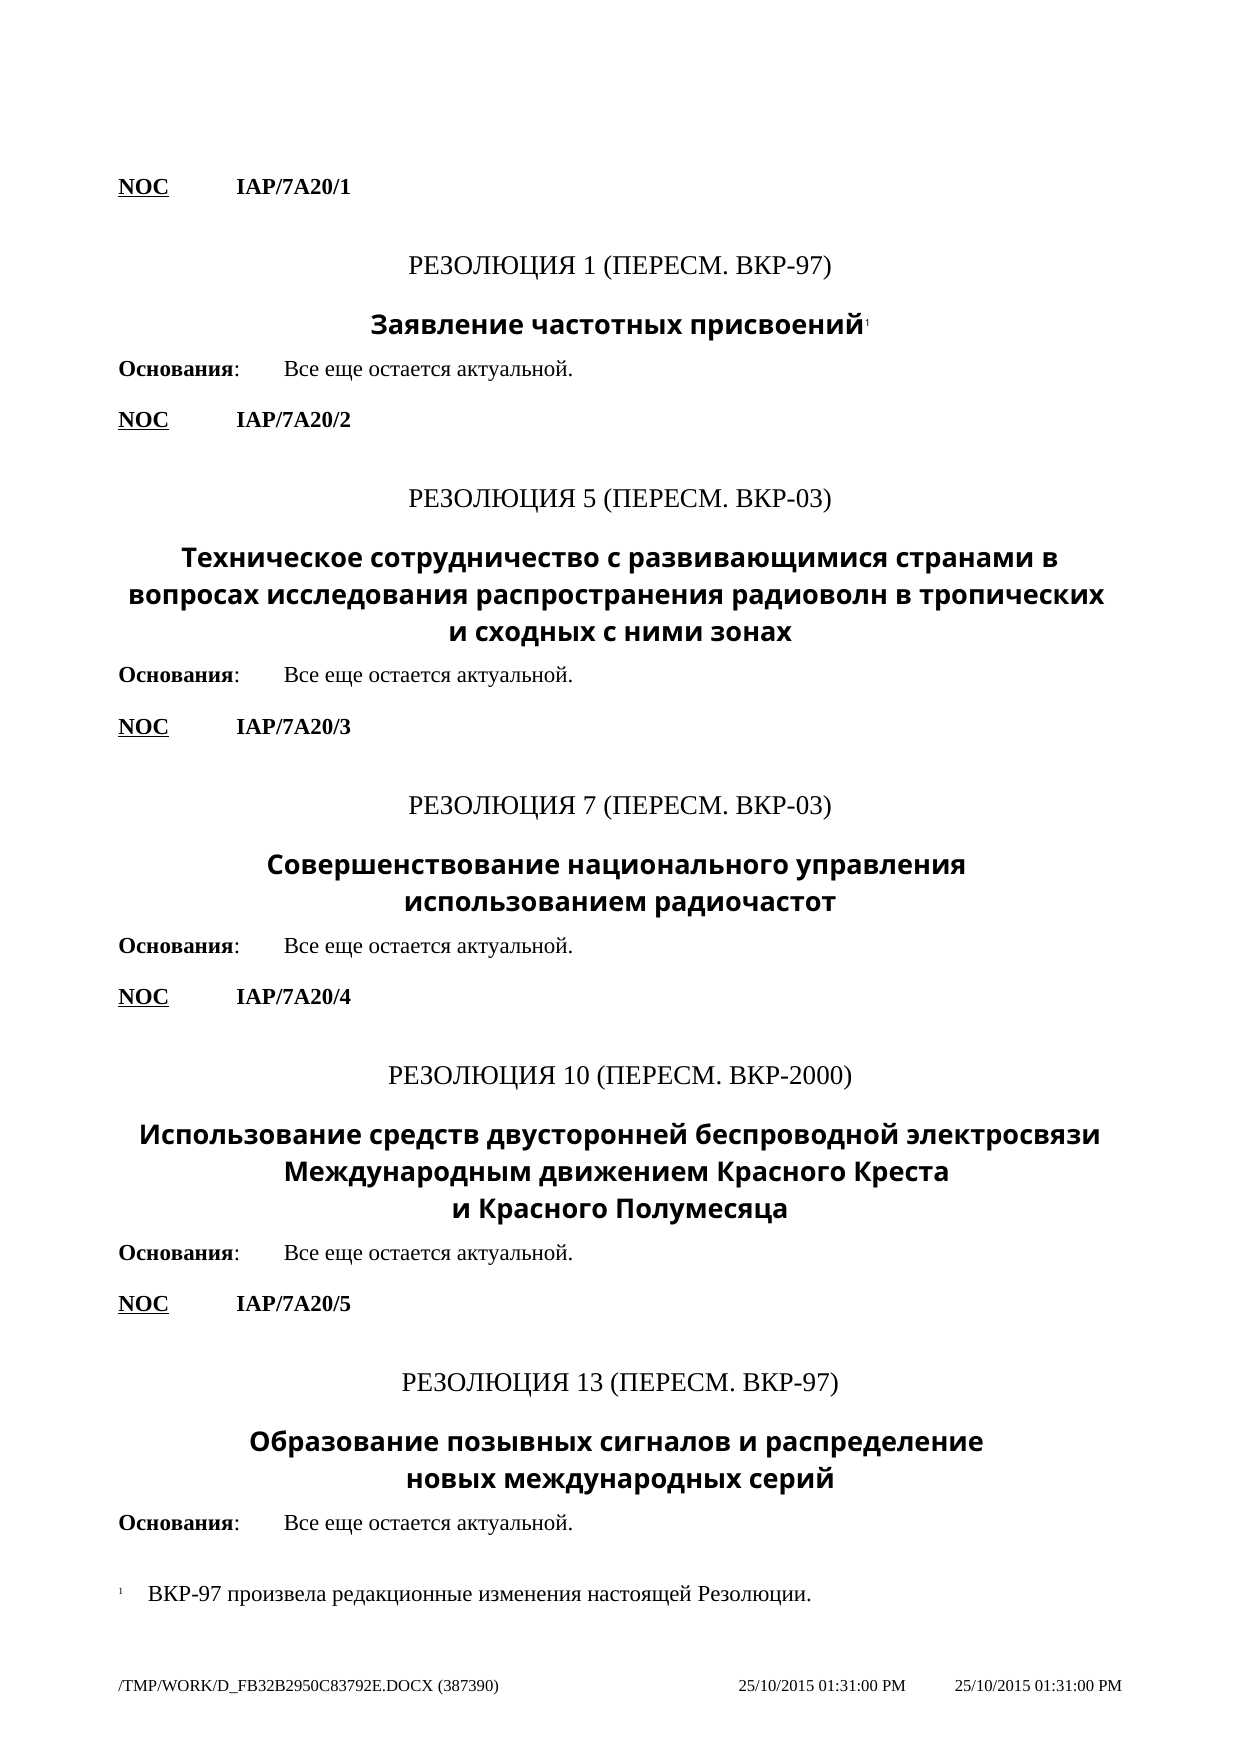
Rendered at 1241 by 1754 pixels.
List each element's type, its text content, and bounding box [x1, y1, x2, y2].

text РЕЗОЛЮЦИЯ 13 (Пересм. ВКР-97) [118, 1366, 1122, 1397]
title Заявление частотных присвоений1 [118, 305, 1122, 342]
text NOC IAP/7A20/5 [118, 1290, 1122, 1316]
text РЕЗОЛЮЦИЯ 7 (Пересм. ВКР-03) [118, 789, 1122, 820]
title Образование позывных сигналов и распределение новых международных серий [118, 1422, 1122, 1496]
title Техническое сотрудничество с развивающимися странами в вопросах исследования распространения радиоволн в тропических и сходных с ними зонах [118, 538, 1122, 649]
text NOC IAP/7A20/2 [118, 406, 1122, 432]
text Основания: Все еще остается актуальной. [118, 354, 1122, 381]
title Совершенствование национального управления использованием радиочастот [118, 845, 1122, 919]
text РЕЗОЛЮЦИЯ 10 (Пересм. ВКР-2000) [118, 1059, 1122, 1091]
text Основания: Все еще остается актуальной. [118, 1509, 1122, 1535]
text РЕЗОЛЮЦИЯ 5 (Пересм. ВКР-03) [118, 482, 1122, 513]
text РЕЗОЛЮЦИЯ 1 (Пересм. ВКР-97) [118, 249, 1122, 280]
text NOC IAP/7A20/4 [118, 983, 1122, 1009]
title Использование средств двусторонней беспроводной электросвязи Международным движением Красного Креста и Красного Полумесяца [118, 1116, 1122, 1226]
text Основания: Все еще остается актуальной. [118, 932, 1122, 958]
text Основания: Все еще остается актуальной. [118, 662, 1122, 688]
text Основания: Все еще остается актуальной. [118, 1239, 1122, 1265]
text NOC IAP/7A20/3 [118, 713, 1122, 739]
text NOC IAP/7A20/1 [118, 173, 1122, 199]
